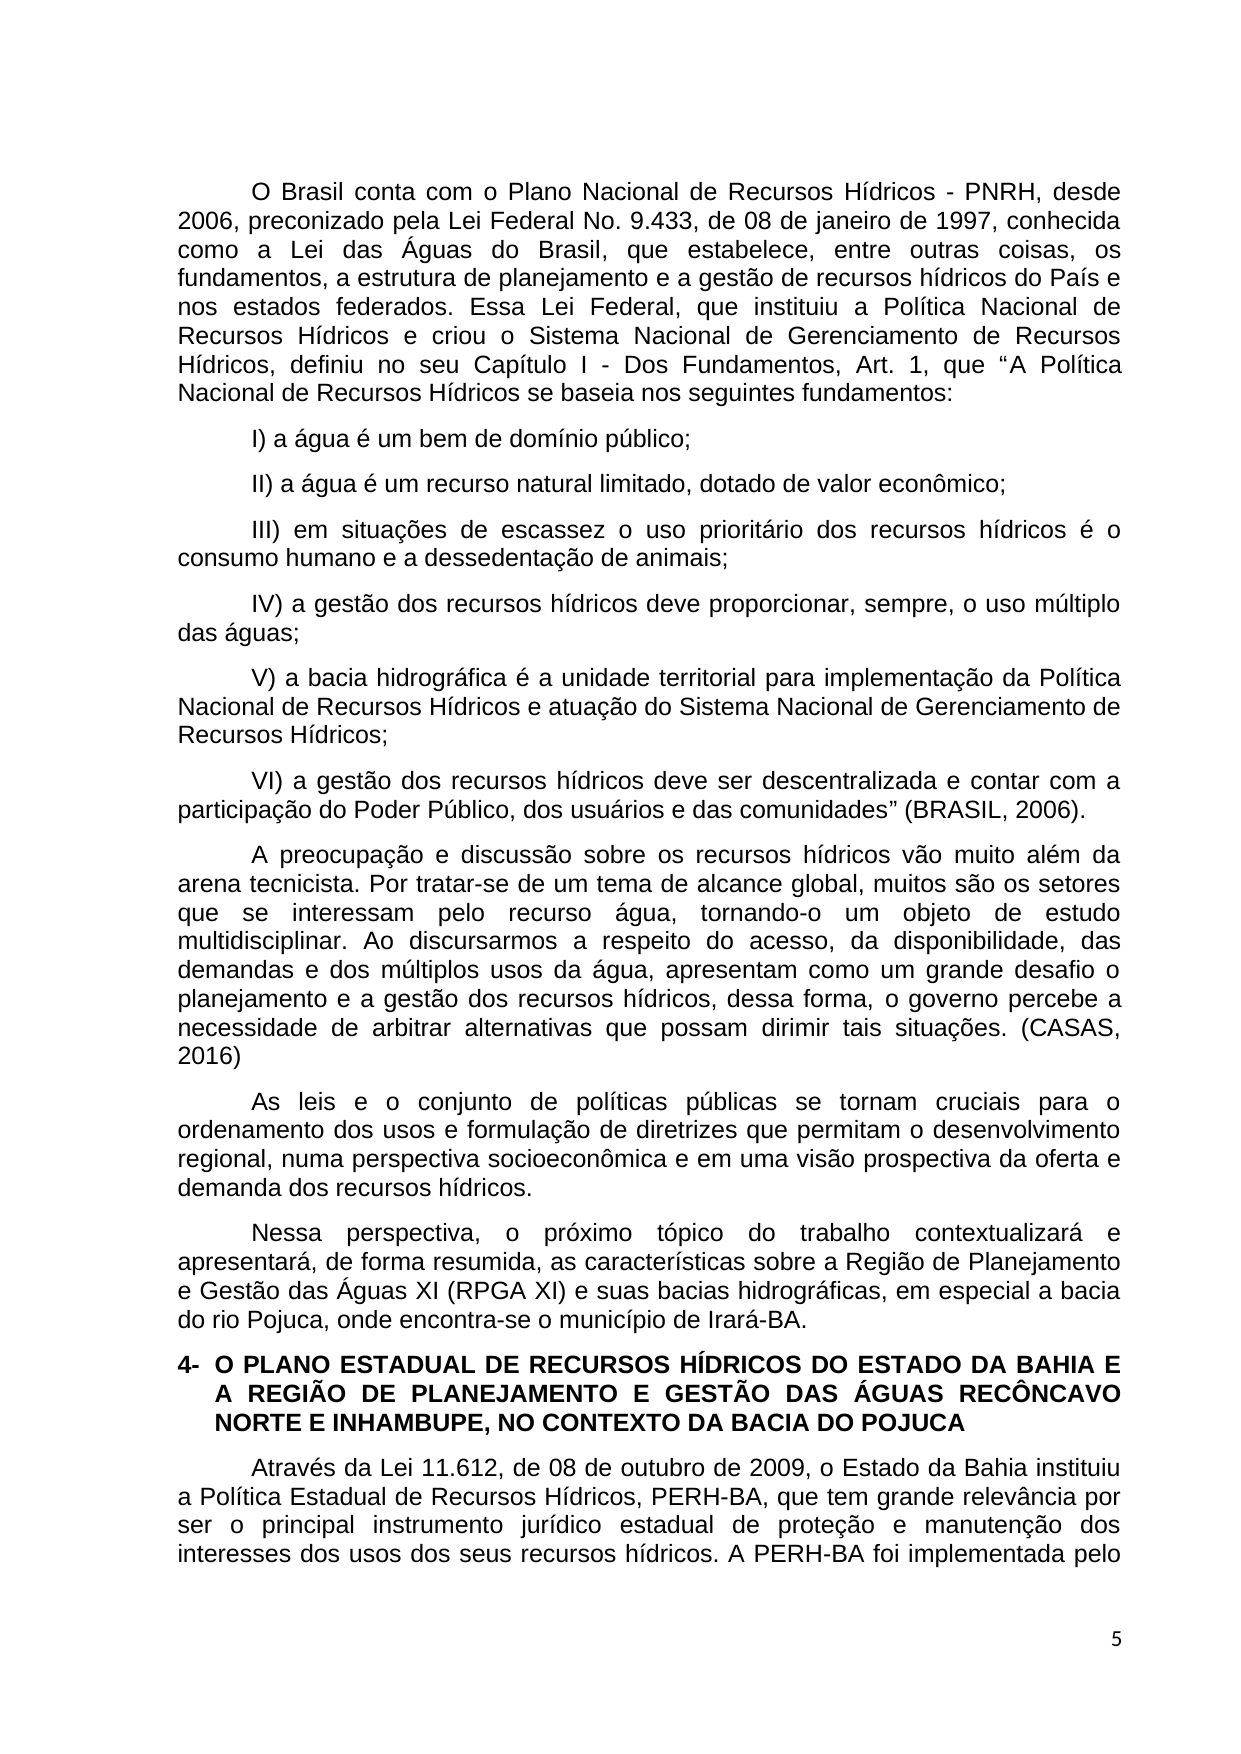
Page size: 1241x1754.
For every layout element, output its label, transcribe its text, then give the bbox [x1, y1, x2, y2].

text II) a água é um recurso natural limitado, dotado de valor econômico; [177, 469, 1122, 498]
list O PLANO ESTADUAL DE RECURSOS HÍDRICOS DO ESTADO DA BAHIA E A REGIÃO DE PLANEJAMENTO E GESTÃO DAS ÁGUAS RECÔNCAVO NORTE E INHAMBUPE, NO CONTEXTO DA BACIA DO POJUCA [177, 1350, 1122, 1436]
text O Brasil conta com o Plano Nacional de Recursos Hídricos - PNRH, desde 2006, preconizado pela Lei Federal No. 9.433, de 08 de janeiro de 1997, conhecida como a Lei das Águas do Brasil, que estabelece, entre outras coisas, os fundamentos, a estrutura de planejamento e a gestão de recursos hídricos do País e nos estados federados. Essa Lei Federal, que instituiu a Política Nacional de Recursos Hídricos e criou o Sistema Nacional de Gerenciamento de Recursos Hídricos, definiu no seu Capítulo I - Dos Fundamentos, Art. 1, que “A Política Nacional de Recursos Hídricos se baseia nos seguintes fundamentos: [177, 177, 1122, 407]
text A preocupação e discussão sobre os recursos hídricos vão muito além da arena tecnicista. Por tratar-se de um tema de alcance global, muitos são os setores que se interessam pelo recurso água, tornando-o um objeto de estudo multidisciplinar. Ao discursarmos a respeito do acesso, da disponibilidade, das demandas e dos múltiplos usos da água, apresentam como um grande desafio o planejamento e a gestão dos recursos hídricos, dessa forma, o governo percebe a necessidade de arbitrar alternativas que possam dirimir tais situações. (CASAS, 2016) [177, 840, 1122, 1070]
text I) a água é um bem de domínio público; [177, 424, 1122, 453]
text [177, 1453, 1122, 1568]
text VI) a gestão dos recursos hídricos deve ser descentralizada e contar com a participação do Poder Público, dos usuários e das comunidades” (BRASIL, 2006). [177, 766, 1122, 823]
text Nessa perspectiva, o próximo tópico do trabalho contextualizará e apresentará, de forma resumida, as características sobre a Região de Planejamento e Gestão das Águas XI (RPGA XI) e suas bacias hidrográficas, em especial a bacia do rio Pojuca, onde encontra-se o município de Irará-BA. [177, 1218, 1122, 1333]
text III) em situações de escassez o uso prioritário dos recursos hídricos é o consumo humano e a dessedentação de animais; [177, 515, 1122, 572]
text As leis e o conjunto de políticas públicas se tornam cruciais para o ordenamento dos usos e formulação de diretrizes que permitam o desenvolvimento regional, numa perspectiva socioeconômica e em uma visão prospectiva da oferta e demanda dos recursos hídricos. [177, 1087, 1122, 1202]
text IV) a gestão dos recursos hídricos deve proporcionar, sempre, o uso múltiplo das águas; [177, 589, 1122, 646]
text V) a bacia hidrográfica é a unidade territorial para implementação da Política Nacional de Recursos Hídricos e atuação do Sistema Nacional de Gerenciamento de Recursos Hídricos; [177, 663, 1122, 749]
